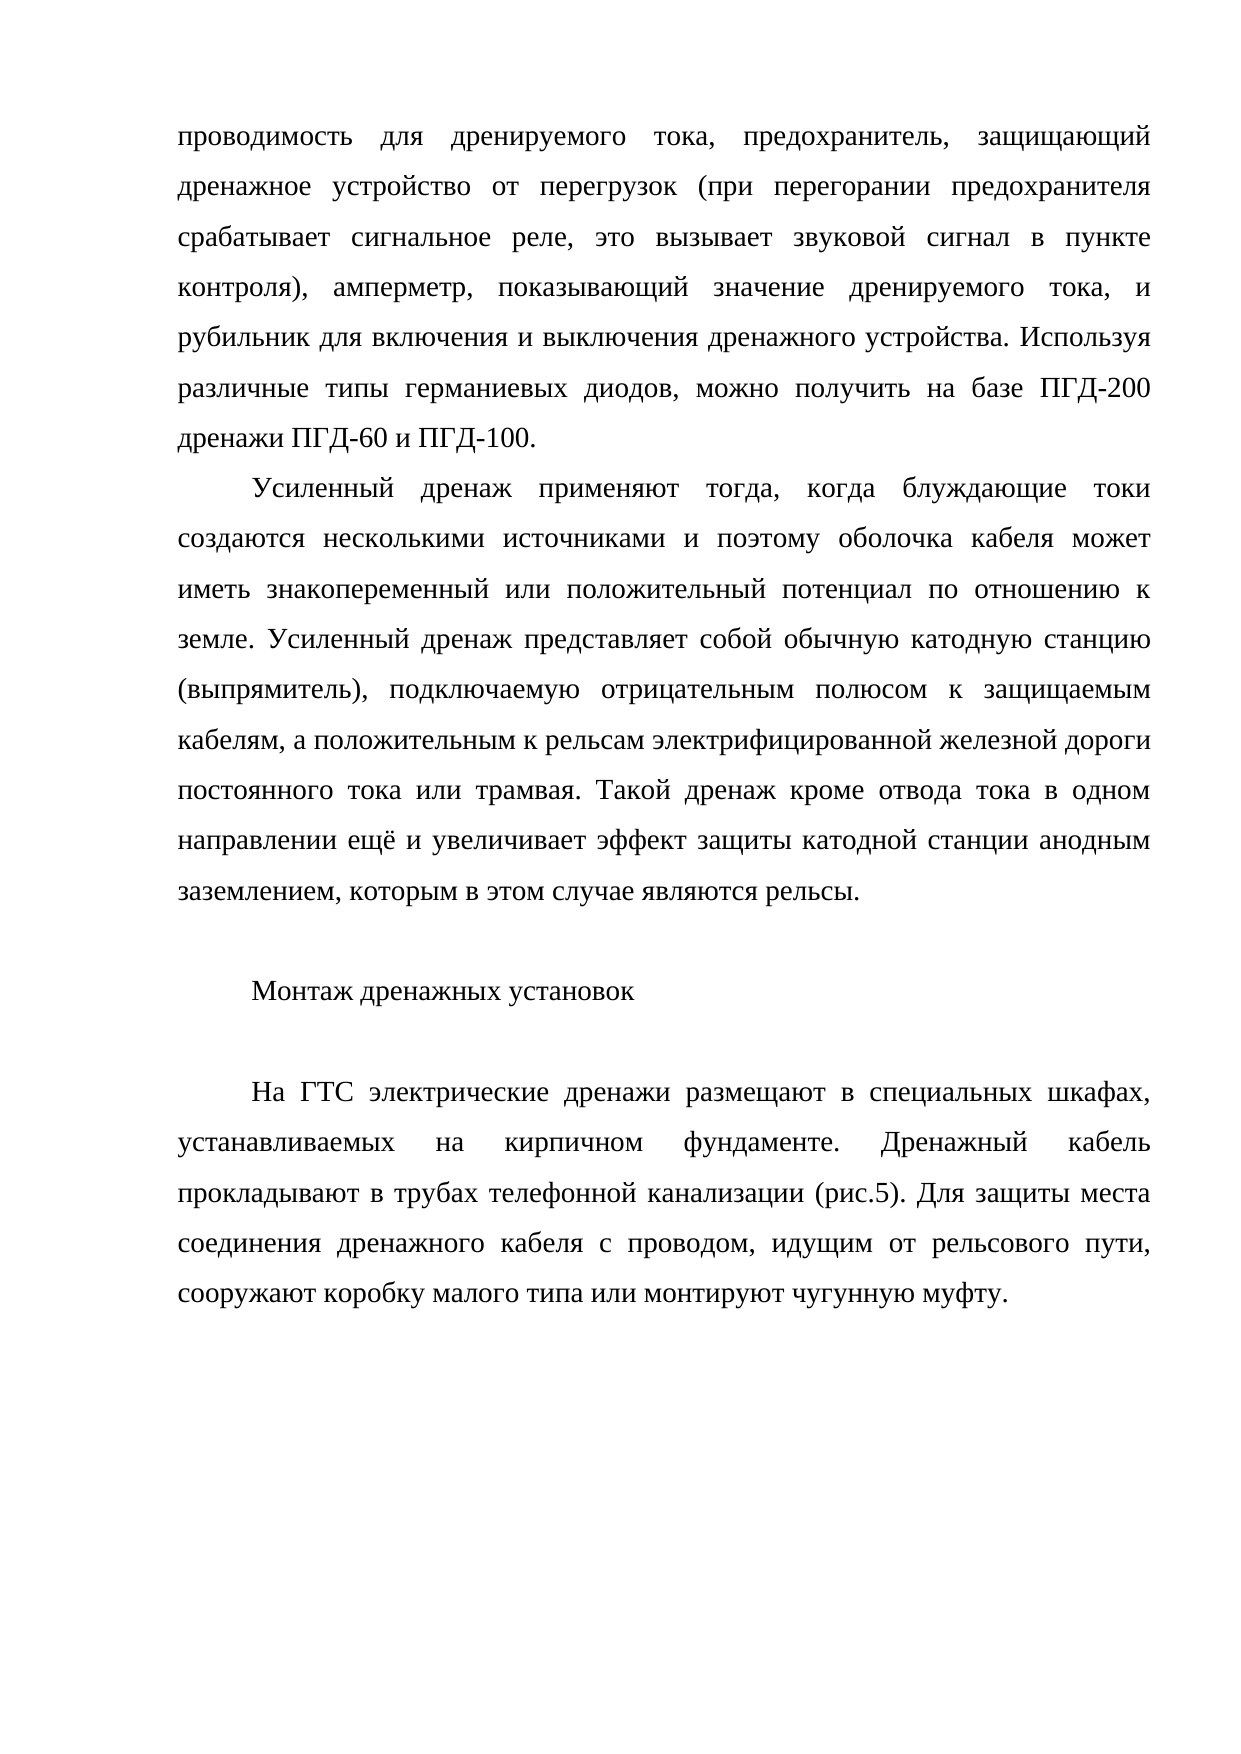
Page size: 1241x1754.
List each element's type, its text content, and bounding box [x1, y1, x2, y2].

text Монтаж дренажных установок [177, 973, 1152, 1007]
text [177, 118, 1152, 453]
text На ГТС электрические дренажи размещают в специальных шкафах, устанавливаемых на кирпичном фундаменте. Дренажный кабель прокладывают в трубах телефонной канализации (рис.5). Для защиты места соединения дренажного кабеля с проводом, идущим от рельсового пути, сооружают коробку малого типа или монтируют чугунную муфту. [177, 1074, 1152, 1309]
text Усиленный дренаж применяют тогда, когда блуждающие токи создаются несколькими источниками и поэтому оболочка кабеля может иметь знакопеременный или положительный потенциал по отношению к земле. Усиленный дренаж представляет собой обычную катодную станцию (выпрямитель), подключаемую отрицательным полюсом к защищаемым кабелям, а положительным к рельсам электрифицированной железной дороги постоянного тока или трамвая. Такой дренаж кроме отвода тока в одном направлении ещё и увеличивает эффект защиты катодной станции анодным заземлением, которым в этом случае являются рельсы. [177, 470, 1152, 906]
